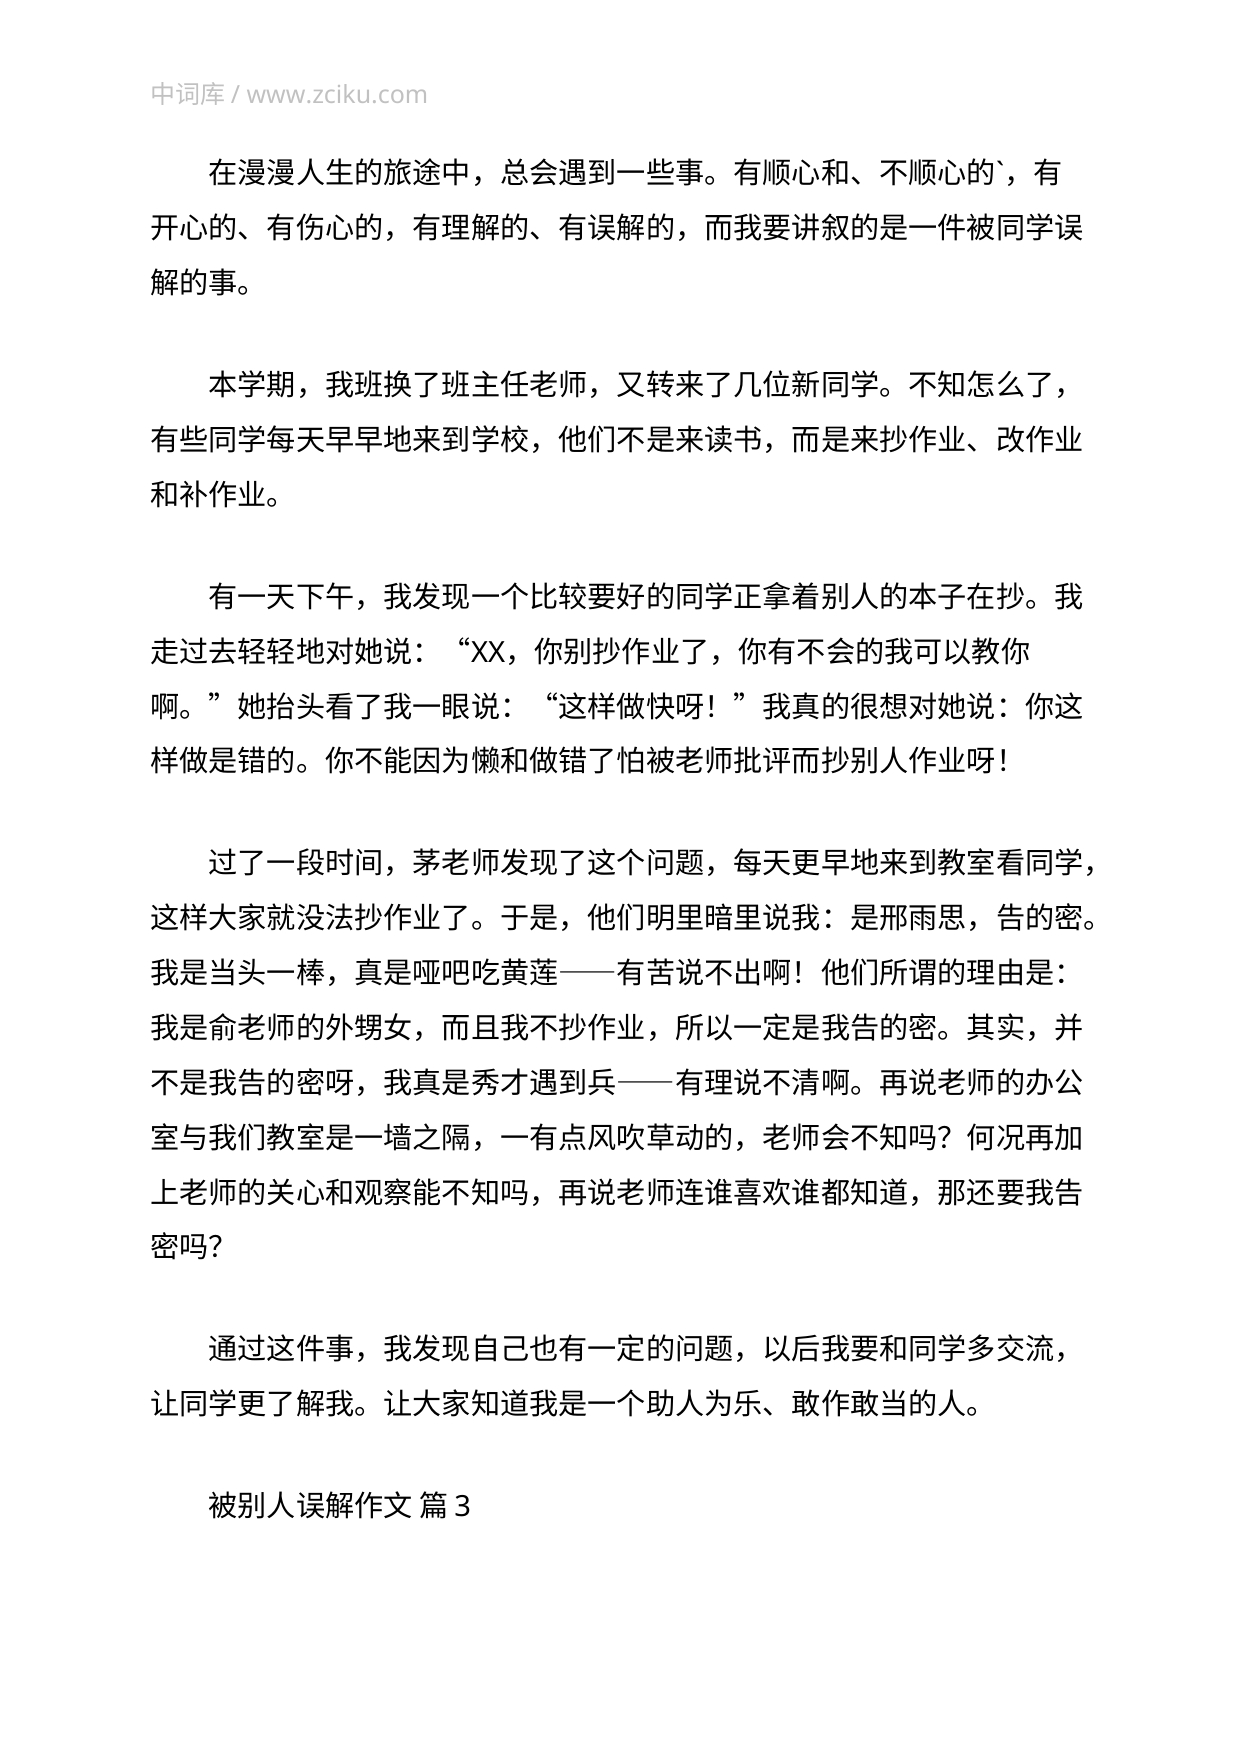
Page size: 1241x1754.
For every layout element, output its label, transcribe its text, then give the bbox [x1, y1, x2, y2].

text 过了一段时间，茅老师发现了这个问题，每天更早地来到教室看同学，这样大家就没法抄作业了。于是，他们明里暗里说我：是邢雨思，告的密。我是当头一棒，真是哑吧吃黄莲——有苦说不出啊！他们所谓的理由是：我是俞老师的外甥女，而且我不抄作业，所以一定是我告的密。其实，并不是我告的密呀，我真是秀才遇到兵——有理说不清啊。再说老师的办公室与我们教室是一墙之隔，一有点风吹草动的，老师会不知吗？何况再加上老师的关心和观察能不知吗，再说老师连谁喜欢谁都知道，那还要我告密吗？ [150, 840, 1090, 1266]
text 本学期，我班换了班主任老师，又转来了几位新同学。不知怎么了，有些同学每天早早地来到学校，他们不是来读书，而是来抄作业、改作业和补作业。 [150, 362, 1090, 514]
text 被别人误解作文 篇3 [150, 1482, 1090, 1525]
text 通过这件事，我发现自己也有一定的问题，以后我要和同学多交流，让同学更了解我。让大家知道我是一个助人为乐、敢作敢当的人。 [150, 1326, 1090, 1423]
text 在漫漫人生的旅途中，总会遇到一些事。有顺心和、不顺心的`，有开心的、有伤心的，有理解的、有误解的，而我要讲叙的是一件被同学误解的事。 [150, 150, 1090, 302]
text 有一天下午，我发现一个比较要好的同学正拿着别人的本子在抄。我走过去轻轻地对她说：“XX，你别抄作业了，你有不会的我可以教你啊。”她抬头看了我一眼说：“这样做快呀！”我真的很想对她说：你这样做是错的。你不能因为懒和做错了怕被老师批评而抄别人作业呀！ [150, 573, 1090, 780]
